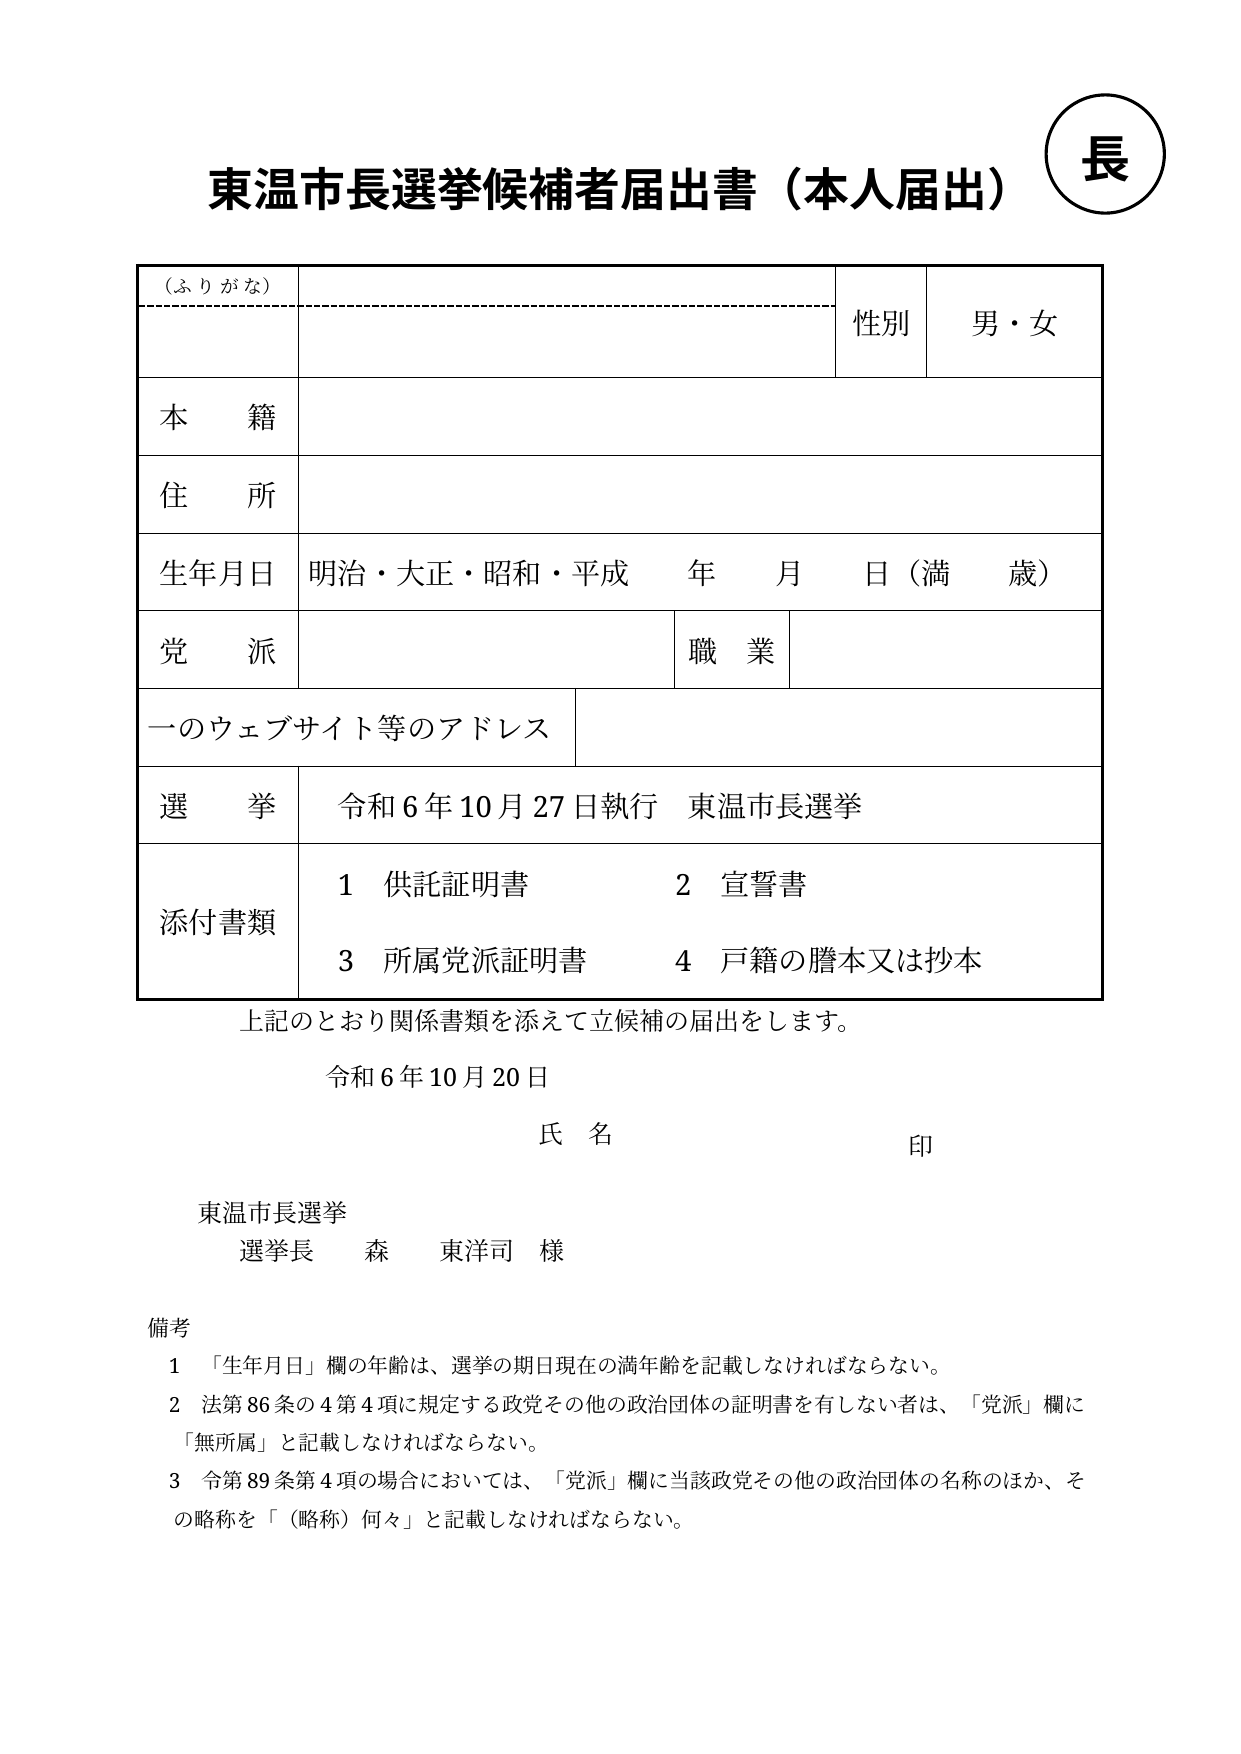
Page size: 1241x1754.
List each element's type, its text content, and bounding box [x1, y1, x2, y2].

table_header [299, 267, 835, 305]
table_cell [139, 305, 298, 377]
text 2 法第86条の4第4項に規定する政党その他の政治団体の証明書を有しない者は、「党派」欄に [148, 1384, 1092, 1422]
table_header 性別 [836, 267, 926, 377]
text 上記のとおり関係書類を添えて立候補の届出をします。 [239, 1001, 1092, 1039]
table_cell 生年月日 [139, 534, 298, 610]
table_cell [299, 611, 674, 688]
table_header 男・女 [927, 267, 1101, 377]
table_cell 住 所 [139, 456, 298, 532]
table_cell 1 供託証明書 2 宣誓書 3 所属党派証明書 4 戸籍の謄本又は抄本 [299, 844, 1101, 998]
table_cell 明治・大正・昭和・平成 年 月 日（満 歳） [299, 534, 1101, 610]
table_cell [576, 689, 1101, 766]
table_cell 添付書類 [139, 844, 298, 998]
text 選挙長 森 東洋司 様 [239, 1231, 1092, 1269]
text 備考 [148, 1307, 1092, 1346]
table_cell 一のウェブサイト等のアドレス [139, 689, 575, 766]
text 令和6年10月20日 [239, 1057, 1092, 1095]
text 東温市長選挙 [148, 1192, 1092, 1231]
table_cell [299, 305, 835, 377]
text 氏 名 [328, 1113, 1092, 1152]
text 東温市長選挙候補者届出書（本人届出） [148, 149, 1092, 225]
table_header （ふ り が な） [139, 267, 298, 305]
text 「無所属」と記載しなければならない。 [148, 1422, 1092, 1461]
text の略称を「（略称）何々」と記載しなければならない。 [148, 1499, 1092, 1537]
table_cell 党 派 [139, 611, 298, 688]
text 3 令第89条第4項の場合においては、「党派」欄に当該政党その他の政治団体の名称のほか、そ [148, 1461, 1092, 1499]
table_cell [790, 611, 1101, 688]
table_cell [299, 456, 1101, 532]
table_cell [299, 378, 1101, 455]
text 1 「生年月日」欄の年齢は、選挙の期日現在の満年齢を記載しなければならない。 [148, 1346, 1092, 1384]
table_cell 職 業 [675, 611, 789, 688]
table_cell 選 挙 [139, 767, 298, 843]
table_cell 令和6年10月27日執行 東温市長選挙 [299, 767, 1101, 843]
table_cell 本 籍 [139, 378, 298, 455]
